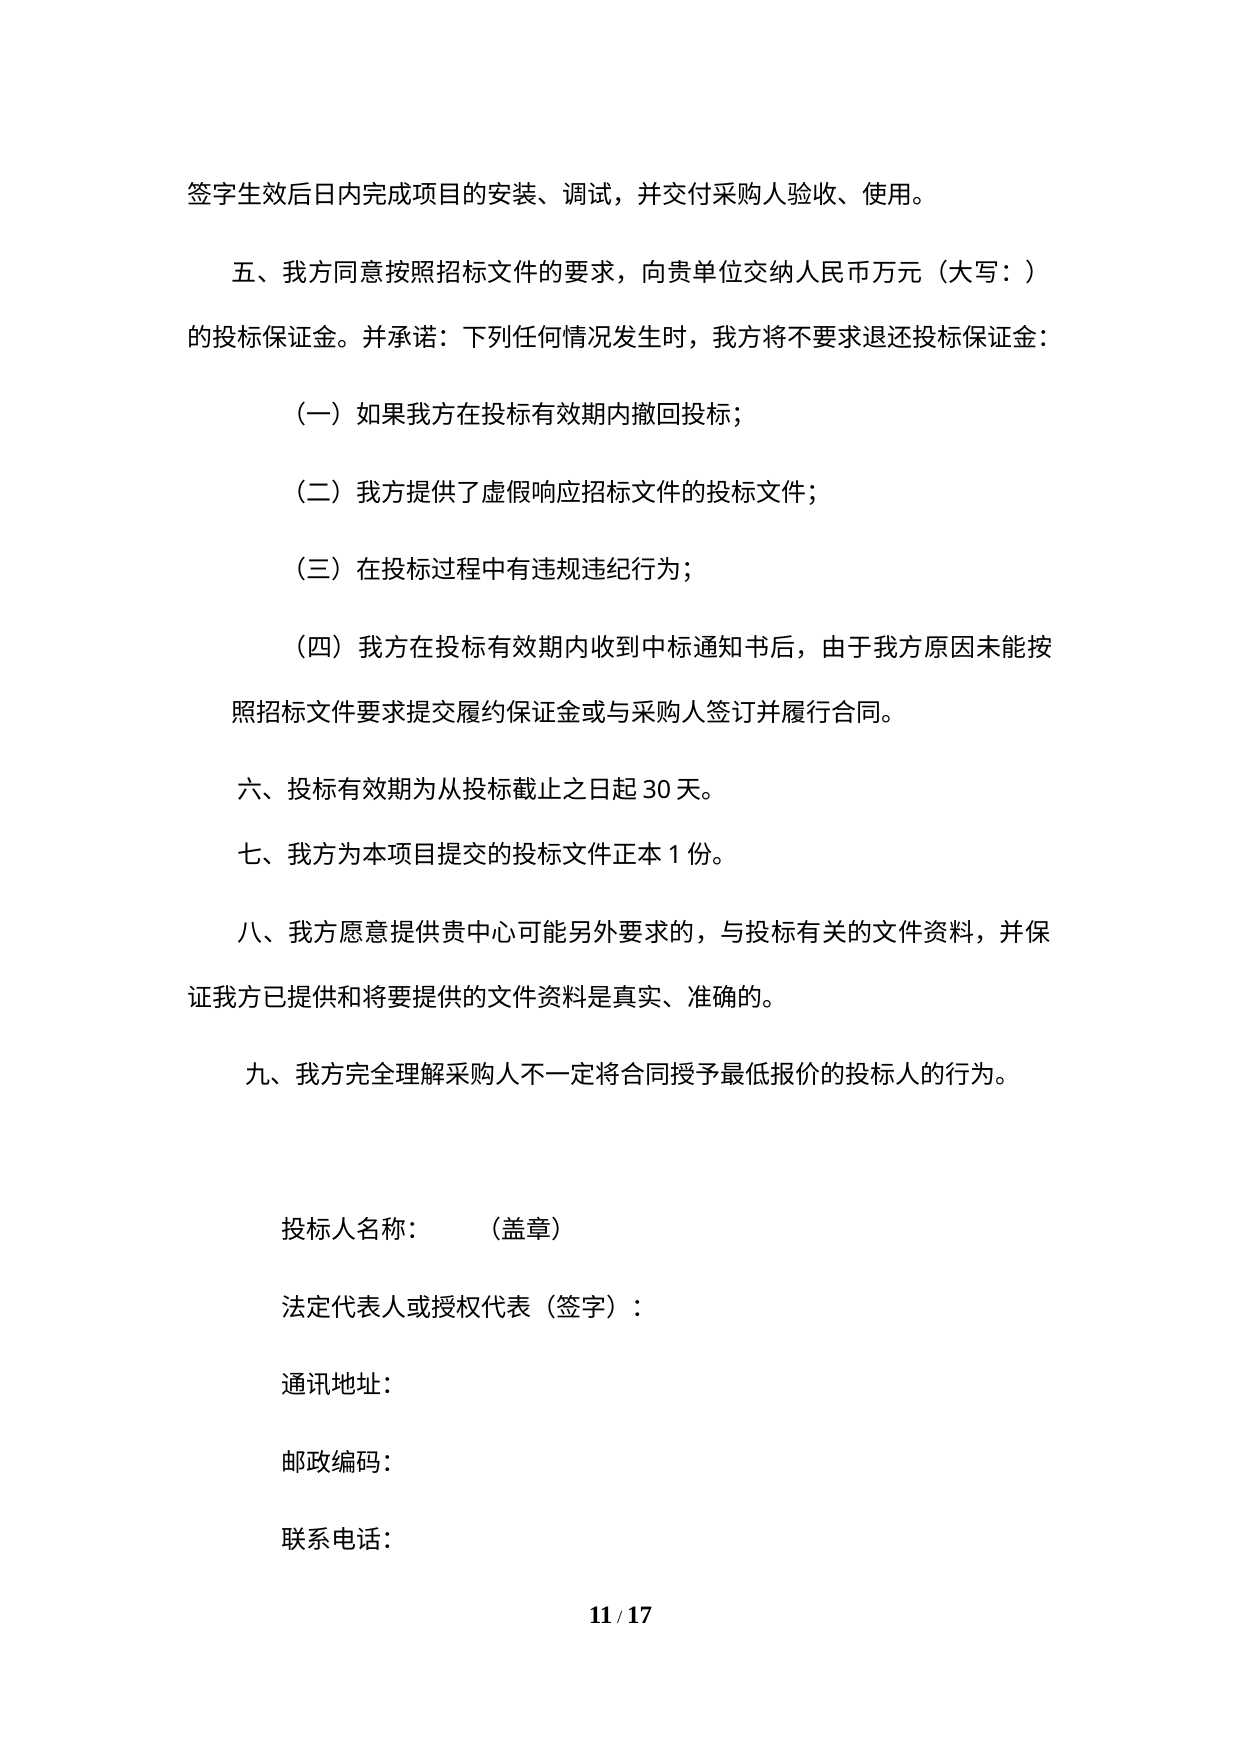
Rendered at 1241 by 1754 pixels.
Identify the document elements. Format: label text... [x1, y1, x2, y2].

text （四）我方在投标有效期内收到中标通知书后，由于我方原因未能按照招标文件要求提交履约保证金或与采购人签订并履行合同。 [231, 613, 1053, 743]
text 六、投标有效期为从投标截止之日起30天。 [187, 755, 1053, 820]
text 投标人名称： （盖章） [231, 1195, 1053, 1260]
text 八、我方愿意提供贵中心可能另外要求的，与投标有关的文件资料，并保证我方已提供和将要提供的文件资料是真实、准确的。 [187, 898, 1053, 1028]
text 通讯地址： [231, 1350, 1053, 1415]
text （二）我方提供了虚假响应招标文件的投标文件； [231, 458, 1053, 523]
text 联系电话： [231, 1505, 1053, 1570]
text 五、我方同意按照招标文件的要求，向贵单位交纳人民币万元（大写：）的投标保证金。并承诺：下列任何情况发生时，我方将不要求退还投标保证金： [187, 238, 1053, 368]
text （一）如果我方在投标有效期内撤回投标； [231, 380, 1053, 445]
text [187, 160, 1053, 225]
text （三）在投标过程中有违规违纪行为； [231, 535, 1053, 600]
text 九、我方完全理解采购人不一定将合同授予最低报价的投标人的行为。 [220, 1040, 1053, 1105]
text 七、我方为本项目提交的投标文件正本1份。 [187, 820, 1053, 885]
text 邮政编码： [231, 1428, 1053, 1493]
text 法定代表人或授权代表（签字）： [231, 1273, 1053, 1338]
